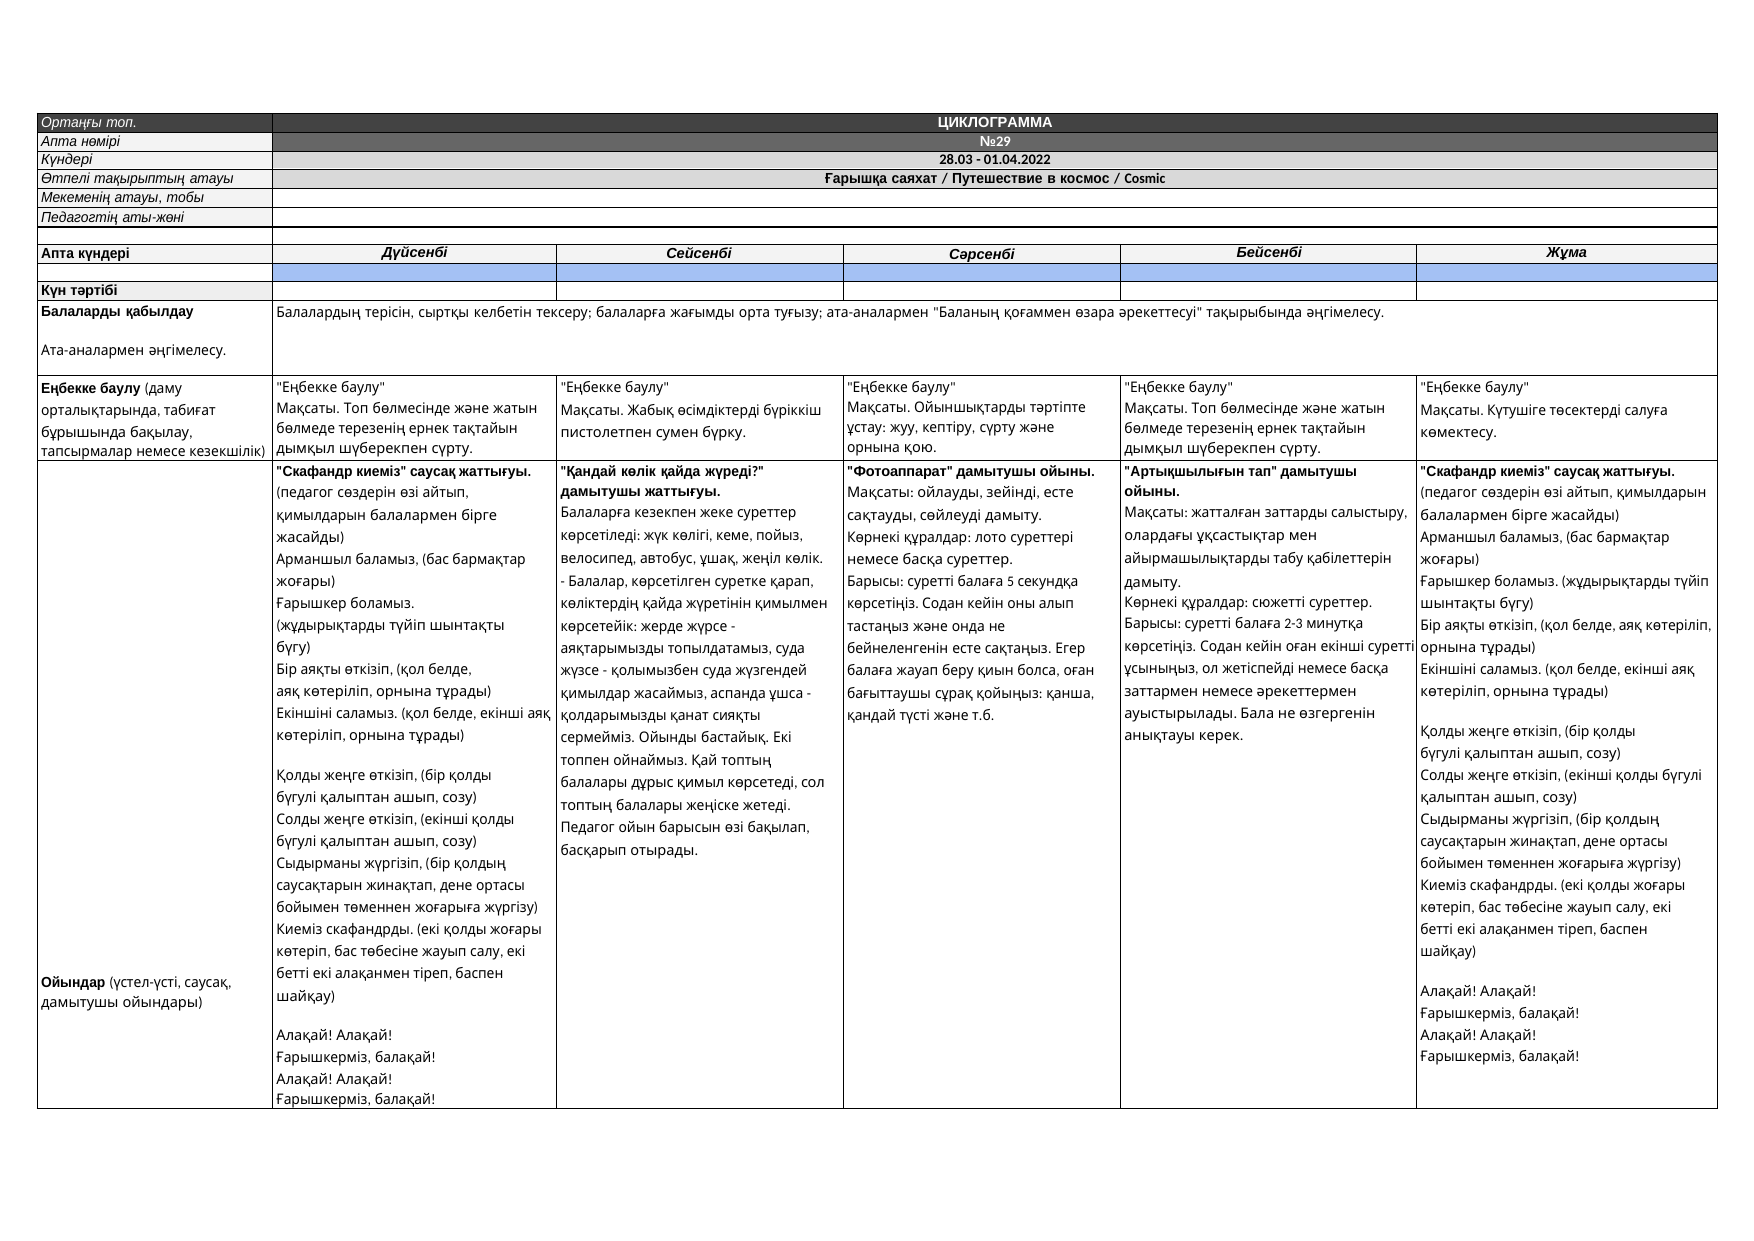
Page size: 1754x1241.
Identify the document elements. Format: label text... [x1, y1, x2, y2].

table_cell №29 [273, 133, 1717, 151]
table_cell Балаларды қабылдау Ата-аналармен əңгімелесу. [38, 301, 272, 375]
table_cell [844, 264, 1120, 281]
table_cell Апта күндері [38, 245, 272, 263]
table_cell "Еңбекке баулу" Мақсаты. Топ бөлмесінде жəне жатын бөлмеде терезенің ернек тақтайын дымқыл шүберекпен сүрту. [1121, 376, 1416, 460]
table_cell Мекеменің атауы, тобы [38, 189, 272, 207]
table_cell "Скафандр киеміз" саусақ жаттығуы. (педагог сөздерін өзі айтып, қимылдарын балалармен бірге жасайды) Арманшыл баламыз, (бас бармақтар жоғары) Ғарышкер боламыз. (жұдырықтарды түйіп шынтақты бүгу) Бір аяқты өткізіп, (қол белде, аяқ көтеріліп, орнына тұрады) Екіншіні саламыз. (қол белде, екінші аяқ көтеріліп, орнына тұрады) Қолды жеңге өткізіп, (бір қолды бүгулі қалыптан ашып, созу) Солды жеңге өткізіп, (екінші қолды бүгулі қалыптан ашып, созу) Сыдырманы жүргізіп, (бір қолдың саусақтарын жинақтап, дене ортасы бойымен төменнен жоғарыға жүргізу) Киеміз скафандрды. (екі қолды жоғары көтеріп, бас төбесіне жауып салу, екі бетті екі алақанмен тіреп, баспен шайқау) Алақай! Алақай! Ғарышкерміз, балақай! Алақай! Алақай! Ғарышкерміз, балақай! [273, 461, 556, 1107]
table_cell "Скафандр киеміз" саусақ жаттығуы. (педагог сөздерін өзі айтып, қимылдарын балалармен бірге жасайды) Арманшыл баламыз, (бас бармақтар жоғары) Ғарышкер боламыз. (жұдырықтарды түйіп шынтақты бүгу) Бір аяқты өткізіп, (қол белде, аяқ көтеріліп, орнына тұрады) Екіншіні саламыз. (қол белде, екінші аяқ көтеріліп, орнына тұрады) Қолды жеңге өткізіп, (бір қолды бүгулі қалыптан ашып, созу) Солды жеңге өткізіп, (екінші қолды бүгулі қалыптан ашып, созу) Сыдырманы жүргізіп, (бір қолдың саусақтарын жинақтап, дене ортасы бойымен төменнен жоғарыға жүргізу) Киеміз скафандрды. (екі қолды жоғары көтеріп, бас төбесіне жауып салу, екі бетті екі алақанмен тіреп, баспен шайқау) Алақай! Алақай! Ғарышкерміз, балақай! Алақай! Алақай! Ғарышкерміз, балақай! [1417, 461, 1717, 1107]
table_cell Сəрсенбі [844, 245, 1120, 263]
table_cell [273, 228, 1717, 244]
table_cell Өтпелі тақырыптың атауы [38, 170, 272, 188]
table_cell Еңбекке баулу (даму орталықтарында, табиғат бұрышында бақылау, тапсырмалар немесе кезекшілік) [38, 376, 272, 460]
table_cell Күндері [38, 152, 272, 168]
table_cell [273, 189, 1717, 207]
table_cell Бейсенбі [1121, 245, 1416, 263]
table_cell Балалардың терісін, сыртқы келбетін тексеру; балаларға жағымды орта туғызу; ата-аналармен "Баланың қоғаммен өзара əрекеттесуі" тақырыбында əңгімелесу. [273, 301, 1717, 375]
table_cell "Еңбекке баулу" Мақсаты. Ойыншықтарды тəртіпте ұстау: жуу, кептіру, сүрту жəне орнына қою. [844, 376, 1120, 460]
table_cell Сейсенбі [557, 245, 843, 263]
table_cell [273, 282, 556, 300]
table_cell [273, 264, 556, 281]
table_cell "Қандай көлік қайда жүреді?" дамытушы жаттығуы. Балаларға кезекпен жеке суреттер көрсетіледі: жүк көлігі, кеме, пойыз, велосипед, автобус, ұшақ, жеңіл көлік. - Балалар, көрсетілген суретке қарап, көліктердің қайда жүретінін қимылмен көрсетейік: жерде жүрсе - аяқтарымызды топылдатамыз, суда жүзсе - қолымызбен суда жүзгендей қимылдар жасаймыз, аспанда ұшса - қолдарымызды қанат сияқты сермейміз. Ойынды бастайық. Екі топпен ойнаймыз. Қай топтың балалары дұрыс қимыл көрсетеді, сол топтың балалары жеңіске жетеді. Педагог ойын барысын өзі бақылап, басқарып отырады. [557, 461, 843, 1107]
table_cell [1417, 264, 1717, 281]
table_cell [38, 228, 272, 244]
table_cell "Еңбекке баулу" Мақсаты. Жабық өсімдіктерді бүріккіш пистолетпен сумен бүрку. [557, 376, 843, 460]
table_cell Апта нөмірі [38, 133, 272, 151]
table_cell "Еңбекке баулу" Мақсаты. Күтушіге төсектерді салуға көмектесу. [1417, 376, 1717, 460]
table_cell "Фотоаппарат" дамытушы ойыны. Мақсаты: ойлауды, зейінді, есте сақтауды, сөйлеуді дамыту. Көрнекі құралдар: лото суреттері немесе басқа суреттер. Барысы: суретті балаға 5 секундқа көрсетіңіз. Содан кейін оны алып тастаңыз жəне онда не бейнеленгенін есте сақтаңыз. Егер балаға жауап беру қиын болса, оған бағыттаушы сұрақ қойыңыз: қанша, қандай түсті жəне т.б. [844, 461, 1120, 1107]
table_cell [557, 264, 843, 281]
table_cell Педагогтің аты-жөні [38, 208, 272, 226]
table_cell Ғарышқа саяхат / Путешествие в космос / Cosmic [273, 170, 1717, 188]
table_cell 28.03 - 01.04.2022 [273, 152, 1717, 168]
table_cell [844, 282, 1120, 300]
table_cell [1121, 282, 1416, 300]
table_header Ортаңғы топ. [38, 114, 272, 132]
table_cell "Еңбекке баулу" Мақсаты. Топ бөлмесінде жəне жатын бөлмеде терезенің ернек тақтайын дымқыл шүберекпен сүрту. [273, 376, 556, 460]
table_cell Жұма [1417, 245, 1717, 263]
table_cell Күн тəртібі [38, 282, 272, 300]
table_cell "Артықшылығын тап" дамытушы ойыны. Мақсаты: жатталған заттарды салыстыру, олардағы ұқсастықтар мен айырмашылықтарды табу қабілеттерін дамыту. Көрнекі құралдар: сюжетті суреттер. Барысы: суретті балаға 2-3 минутқа көрсетіңіз. Содан кейін оған екінші суретті ұсыныңыз, ол жетіспейді немесе басқа заттармен немесе əрекеттермен ауыстырылады. Бала не өзгергенін анықтауы керек. [1121, 461, 1416, 1107]
table_cell [557, 282, 843, 300]
table_cell [1121, 264, 1416, 281]
table_header ЦИКЛОГРАММА [273, 114, 1717, 132]
table_cell [38, 264, 272, 281]
table_cell Ойындар (үстел-үсті, саусақ, дамытушы ойындары) [38, 461, 272, 1107]
table_cell Дүйсенбі [273, 245, 556, 263]
table_cell [1417, 282, 1717, 300]
table_cell [273, 208, 1717, 226]
